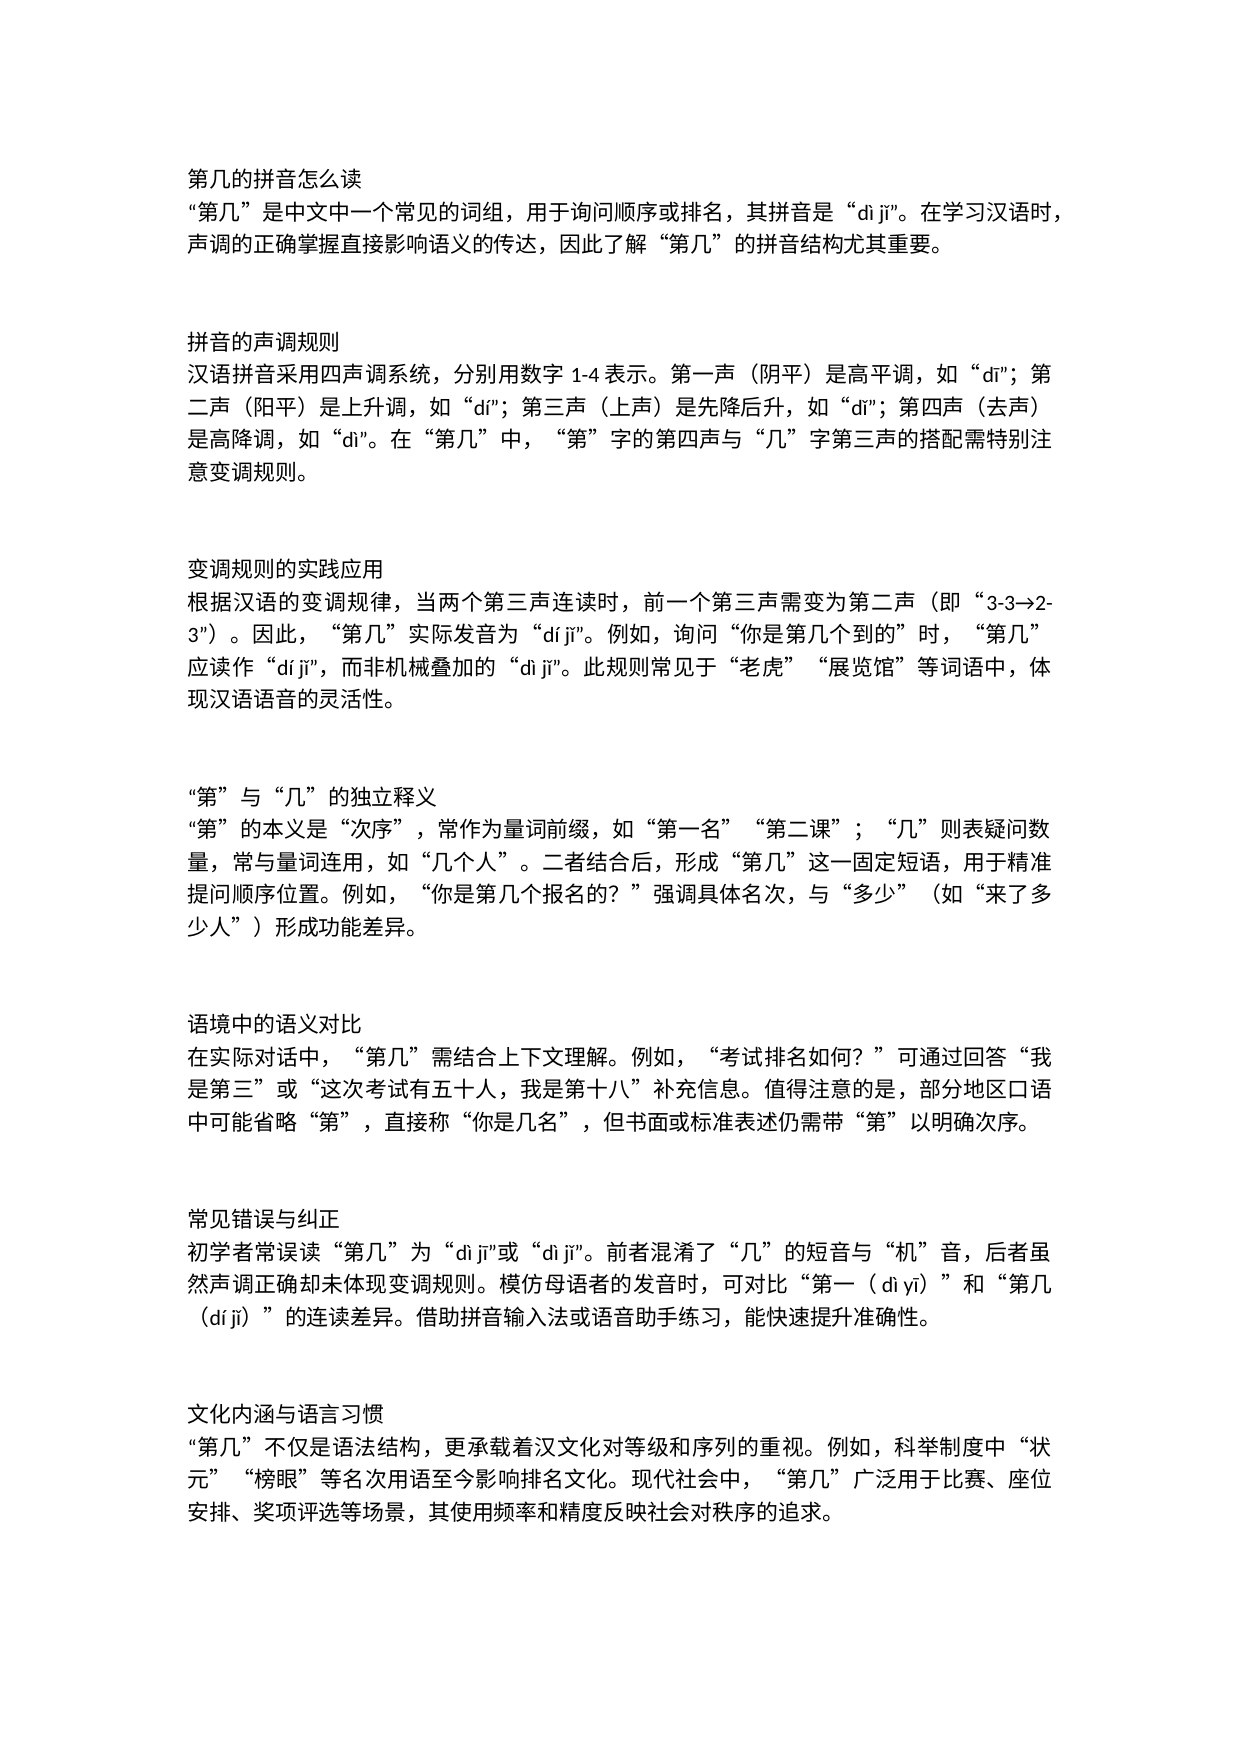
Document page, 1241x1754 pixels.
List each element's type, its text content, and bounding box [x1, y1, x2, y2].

text 拼音的声调规则 [187, 324, 1053, 357]
text “第几”是中文中一个常见的词组，用于询问顺序或排名，其拼音是“dì jǐ”。在学习汉语时，声调的正确掌握直接影响语义的传达，因此了解“第几”的拼音结构尤其重要。 [187, 194, 1053, 259]
text 第几的拼音怎么读 [187, 162, 1053, 194]
text 文化内涵与语言习惯 [187, 1397, 1053, 1429]
text 语境中的语义对比 [187, 1007, 1053, 1039]
text “第几”不仅是语法结构，更承载着汉文化对等级和序列的重视。例如，科举制度中“状元”“榜眼”等名次用语至今影响排名文化。现代社会中，“第几”广泛用于比赛、座位安排、奖项评选等场景，其使用频率和精度反映社会对秩序的追求。 [187, 1429, 1053, 1527]
text 常见错误与纠正 [187, 1202, 1053, 1234]
text 在实际对话中，“第几”需结合上下文理解。例如，“考试排名如何？”可通过回答“我是第三”或“这次考试有五十人，我是第十八”补充信息。值得注意的是，部分地区口语中可能省略“第”，直接称“你是几名”，但书面或标准表述仍需带“第”以明确次序。 [187, 1039, 1053, 1137]
text “第”的本义是“次序”，常作为量词前缀，如“第一名”“第二课”；“几”则表疑问数量，常与量词连用，如“几个人”。二者结合后，形成“第几”这一固定短语，用于精准提问顺序位置。例如，“你是第几个报名的？”强调具体名次，与“多少”（如“来了多少人”）形成功能差异。 [187, 812, 1053, 942]
text 初学者常误读“第几”为“dì jī”或“dì jǐ”。前者混淆了“几”的短音与“机”音，后者虽然声调正确却未体现变调规则。模仿母语者的发音时，可对比“第一（dì yī）”和“第几（dí jǐ）”的连读差异。借助拼音输入法或语音助手练习，能快速提升准确性。 [187, 1234, 1053, 1332]
text “第”与“几”的独立释义 [187, 779, 1053, 812]
text 变调规则的实践应用 [187, 552, 1053, 584]
text 根据汉语的变调规律，当两个第三声连读时，前一个第三声需变为第二声（即“3-3→2-3”）。因此，“第几”实际发音为“dí jǐ”。例如，询问“你是第几个到的”时，“第几”应读作“dí jǐ”，而非机械叠加的“dì jǐ”。此规则常见于“老虎”“展览馆”等词语中，体现汉语语音的灵活性。 [187, 584, 1053, 714]
text 汉语拼音采用四声调系统，分别用数字1-4表示。第一声（阴平）是高平调，如“dī”；第二声（阳平）是上升调，如“dí”；第三声（上声）是先降后升，如“dǐ”；第四声（去声）是高降调，如“dì”。在“第几”中，“第”字的第四声与“几”字第三声的搭配需特别注意变调规则。 [187, 357, 1053, 487]
